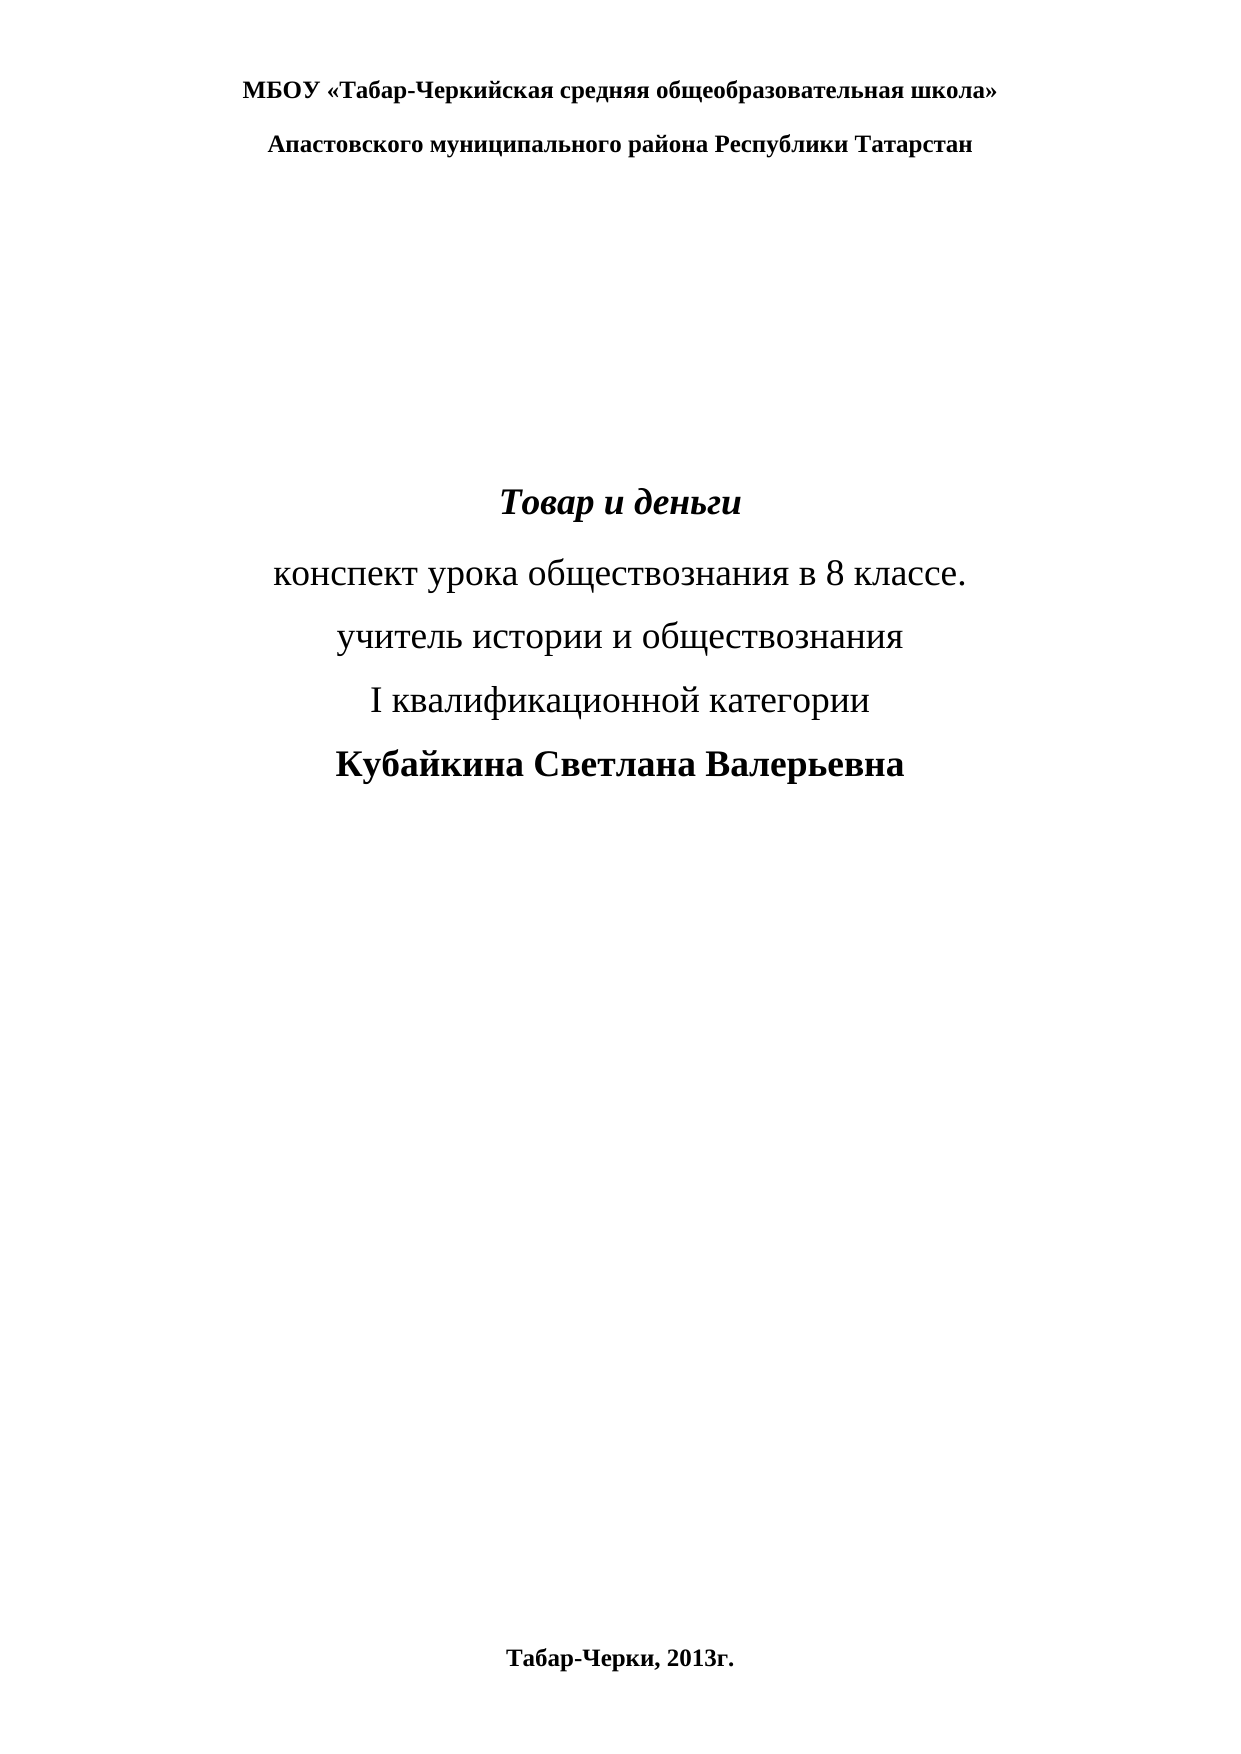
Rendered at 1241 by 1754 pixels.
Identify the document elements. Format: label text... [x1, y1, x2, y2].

text I квалификационной категории [75, 678, 1165, 721]
text МБОУ «Табар-Черкийская средняя общеобразовательная школа» [75, 75, 1165, 104]
text конспект урока обществознания в 8 классе. [75, 550, 1165, 593]
text Кубайкина Светлана Валерьевна [75, 742, 1165, 785]
text Апастовского муниципального района Республики Татарстан [75, 129, 1165, 158]
text Товар и деньги [75, 479, 1165, 523]
text учитель истории и обществознания [75, 614, 1165, 657]
text Табар-Черки, 2013г. [75, 1643, 1165, 1672]
